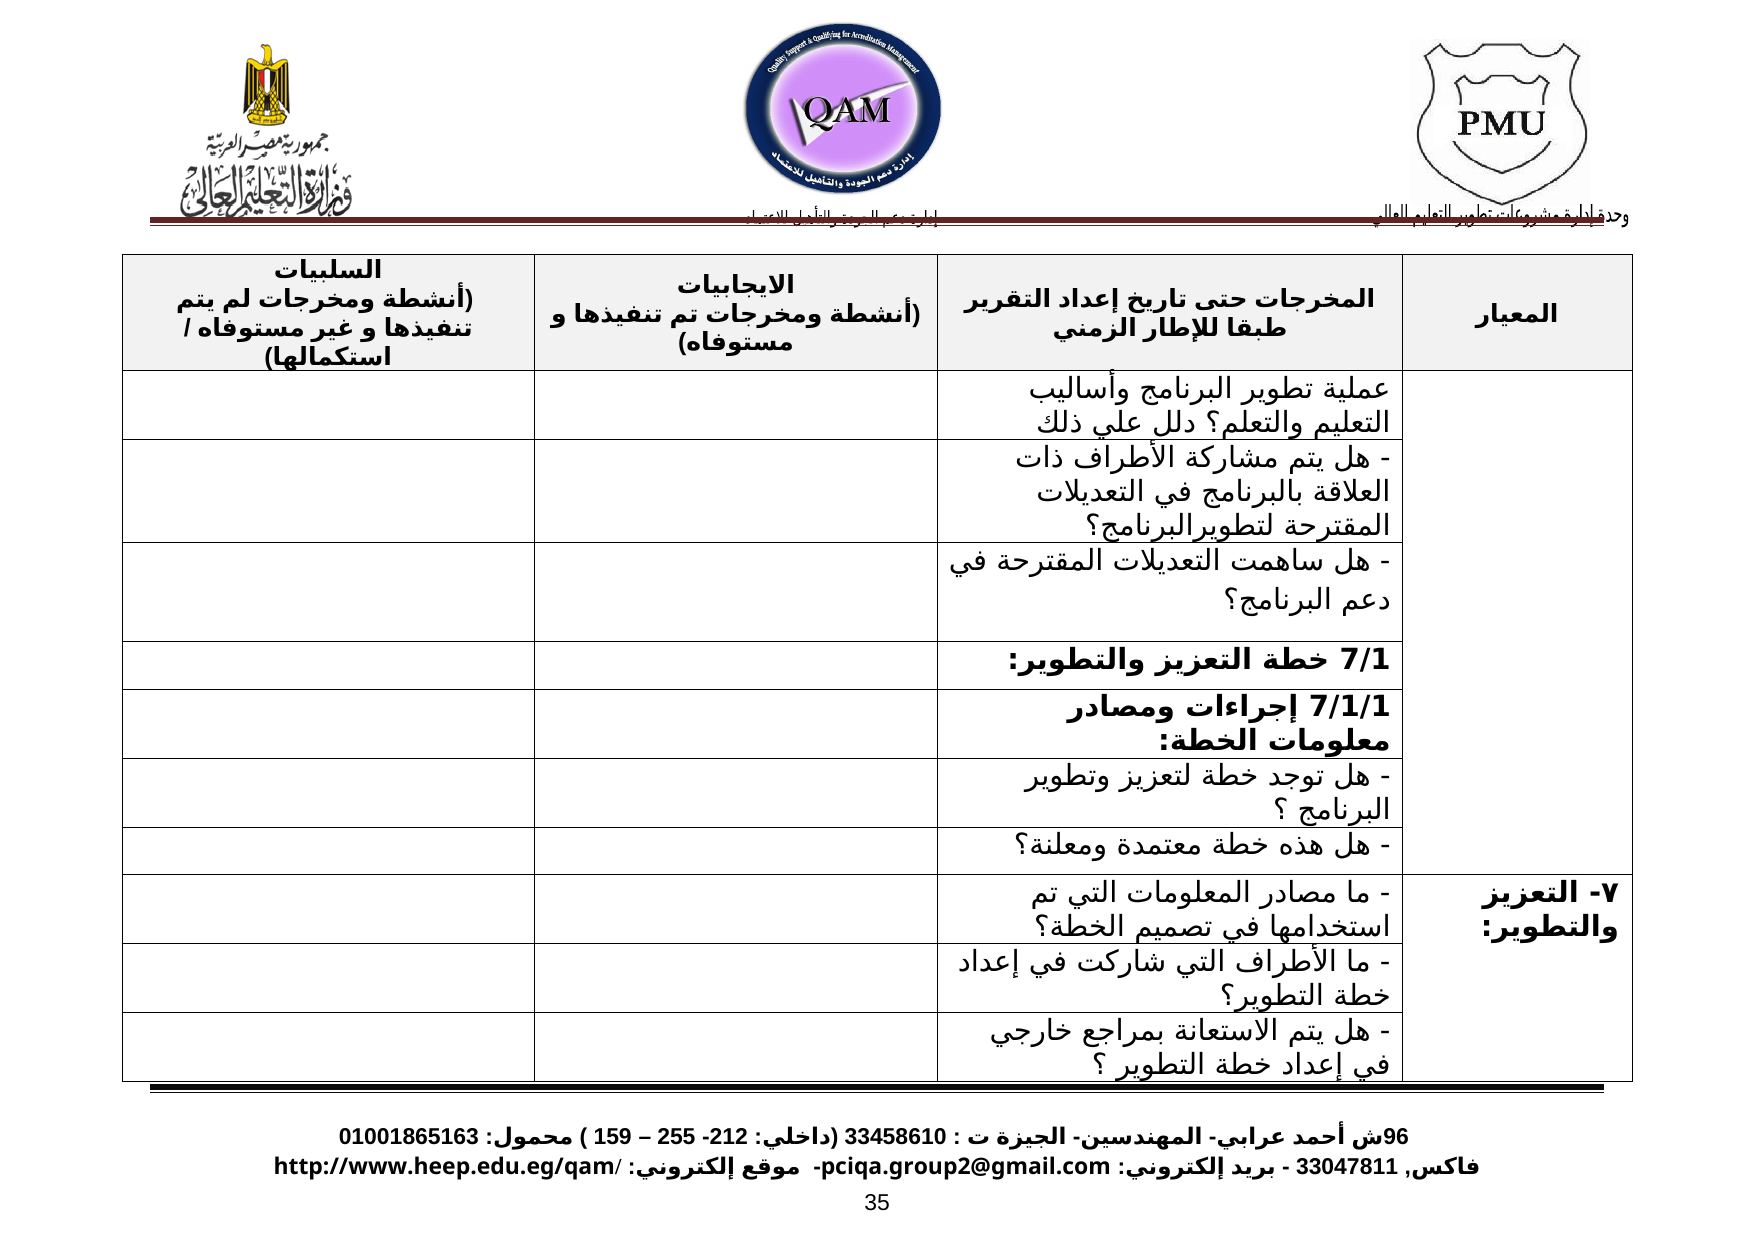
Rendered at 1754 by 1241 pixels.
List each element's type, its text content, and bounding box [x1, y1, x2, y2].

table_cell [535, 690, 937, 758]
picture [738, 20, 945, 195]
table_header المخرجات حتى تاريخ إعداد التقرير طبقا للإطار الزمني [938, 255, 1402, 370]
table_cell - هل يتم مشاركة الأطراف ذات العلاقة بالبرنامج في التعديلات المقترحة لتطويرالبرنامج؟ [938, 440, 1402, 542]
table_cell [123, 944, 534, 1012]
table_cell [123, 440, 534, 542]
table_cell - ما مصادر المعلومات التي تم استخدامها في تصميم الخطة؟ [938, 875, 1402, 943]
table_header السلبيات (أنشطة ومخرجات لم يتم تنفيذها و غير مستوفاه / استكمالها) [123, 255, 534, 370]
table_header المعيار [1403, 255, 1632, 370]
table_cell 7/1/1 إجراءات ومصادر معلومات الخطة: [938, 690, 1402, 758]
table_cell [123, 642, 534, 689]
table_cell [535, 828, 937, 874]
table_header الايجابيات (أنشطة ومخرجات تم تنفيذها و مستوفاه) [535, 255, 937, 370]
table_cell [123, 1013, 534, 1081]
table_cell ٧- التعزيز والتطوير: [1403, 875, 1632, 1081]
table_cell [535, 1013, 937, 1081]
table_cell [535, 875, 937, 943]
table_cell [535, 759, 937, 827]
table_cell [123, 690, 534, 758]
table_cell - ما الأطراف التي شاركت في إعداد خطة التطوير؟ [938, 944, 1402, 1012]
picture [151, 40, 384, 217]
table_cell - هل يتم الاستعانة بمراجع خارجي في إعداد خطة التطوير ؟ [938, 1013, 1402, 1081]
picture [1410, 39, 1593, 206]
table_cell [535, 371, 937, 439]
table_cell [535, 543, 937, 641]
table_cell - ما أوجه الاستفادة من نتائج تقويم مخرجات تعلم الطلاب وتظلماتهم في عملية تطوير البرنامج وأساليب التعليم والتعلم؟ دلل علي ذلك [938, 371, 1402, 439]
table_cell - هل ساهمت التعديلات المقترحة في دعم البرنامج؟ [938, 543, 1402, 641]
table_cell - هل هذه خطة معتمدة ومعلنة؟ [938, 828, 1402, 874]
table_cell - هل توجد خطة لتعزيز وتطوير البرنامج ؟ [938, 759, 1402, 827]
table_cell [123, 543, 534, 641]
table_cell [535, 642, 937, 689]
table_cell [123, 759, 534, 827]
table_cell [535, 944, 937, 1012]
table_cell [123, 875, 534, 943]
table_cell [535, 440, 937, 542]
table_cell [123, 828, 534, 874]
table_cell [123, 371, 534, 439]
table_cell 7/1 خطة التعزيز والتطوير: [938, 642, 1402, 689]
